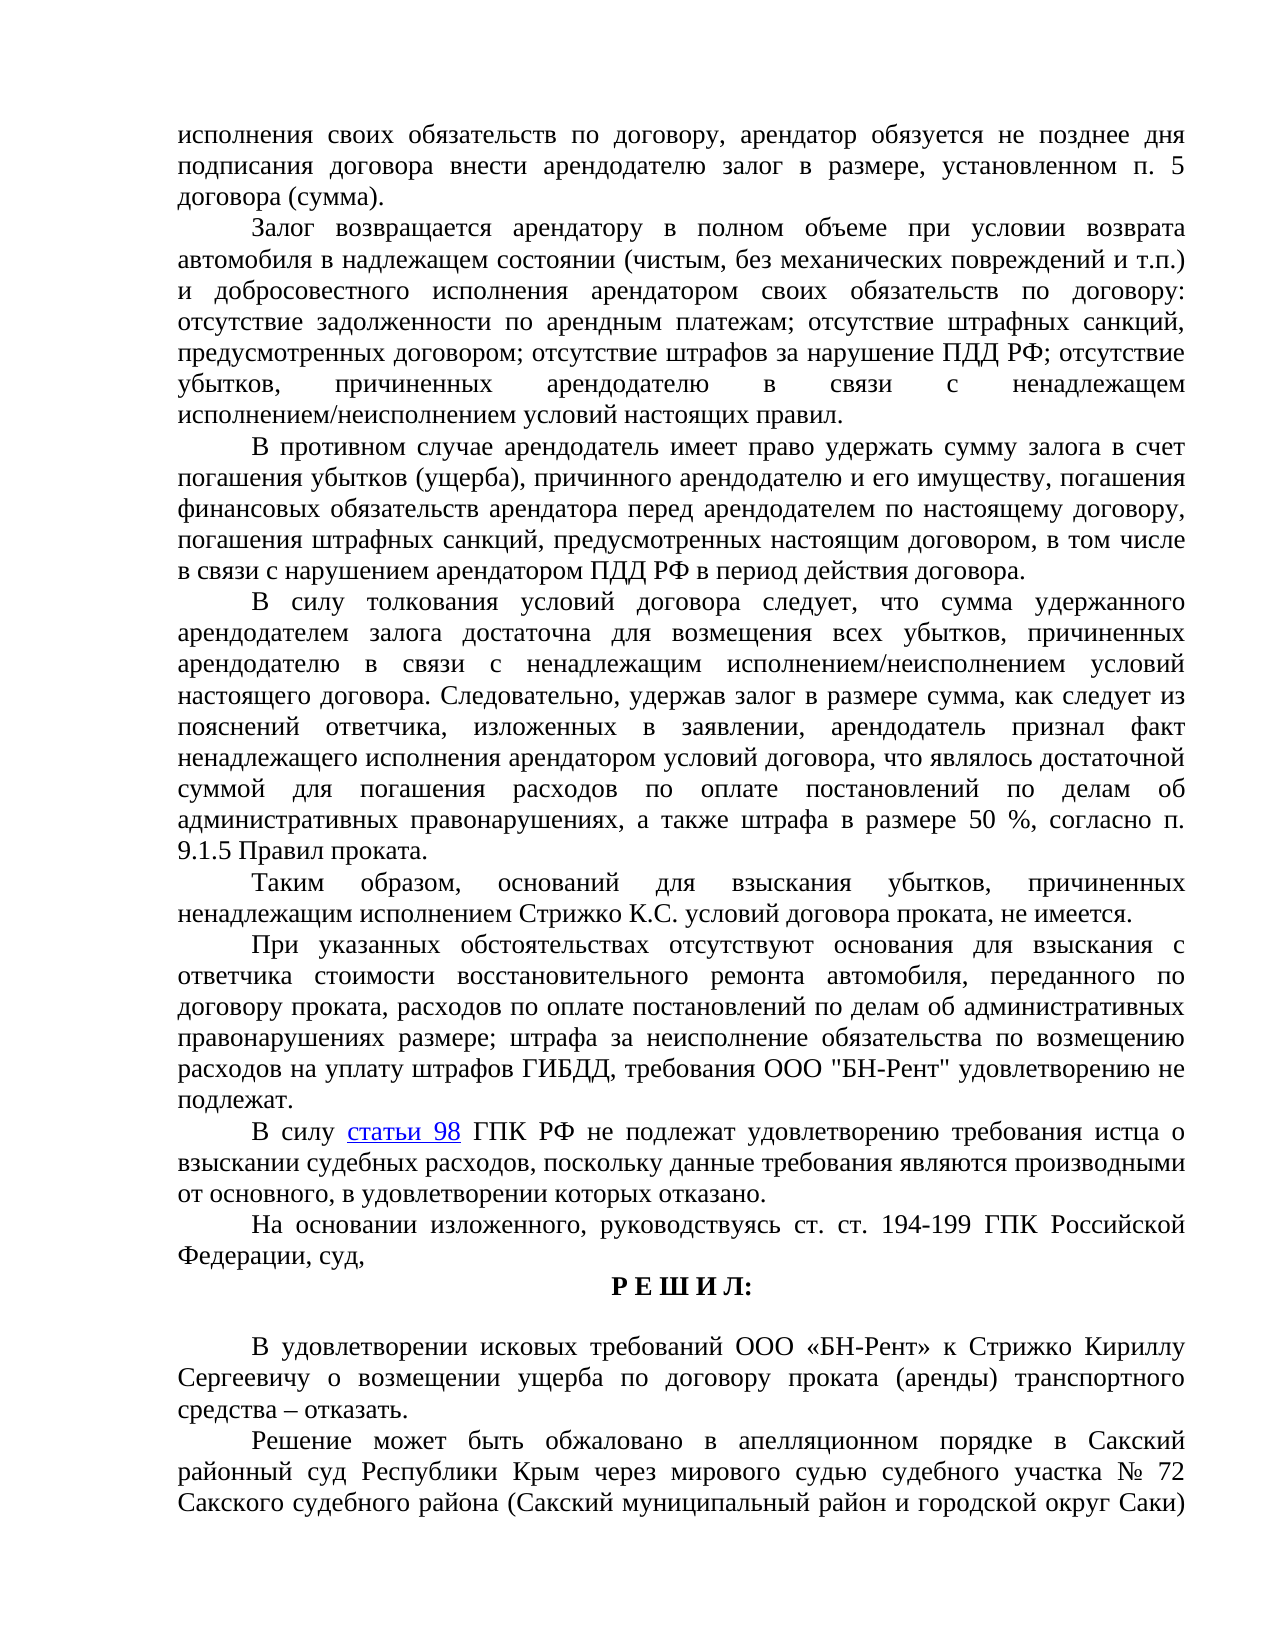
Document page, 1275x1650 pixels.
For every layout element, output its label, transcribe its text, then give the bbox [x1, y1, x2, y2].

text На основании изложенного, руководствуясь ст. ст. 194-199 ГПК Российской Федерации, суд, [177, 1208, 1186, 1271]
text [177, 118, 1186, 212]
text В силу статьи 98 ГПК РФ не подлежат удовлетворению требования истца о взыскании судебных расходов, поскольку данные требования являются производными от основного, в удовлетворении которых отказано. [177, 1115, 1186, 1208]
text Залог возвращается арендатору в полном объеме при условии возврата автомобиля в надлежащем состоянии (чистым, без механических повреждений и т.п.) и добросовестного исполнения арендатором своих обязательств по договору: отсутствие задолженности по арендным платежам; отсутствие штрафных санкций, предусмотренных договором; отсутствие штрафов за нарушение ПДД РФ; отсутствие убытков, причиненных арендодателю в связи с ненадлежащем исполнением/неисполнением условий настоящих правил. [177, 212, 1186, 429]
text В удовлетворении исковых требований ООО «БН-Рент» к Стрижко Кириллу Сергеевичу о возмещении ущерба по договору проката (аренды) транспортного средства – отказать. [177, 1330, 1186, 1424]
text Р Е Ш И Л: [177, 1271, 1186, 1302]
text В противном случае арендодатель имеет право удержать сумму залога в счет погашения убытков (ущерба), причинного арендодателю и его имуществу, погашения финансовых обязательств арендатора перед арендодателем по настоящему договору, погашения штрафных санкций, предусмотренных настоящим договором, в том числе в связи с нарушением арендатором ПДД РФ в период действия договора. [177, 429, 1186, 585]
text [177, 1424, 1186, 1517]
text В силу толкования условий договора следует, что сумма удержанного арендодателем залога достаточна для возмещения всех убытков, причиненных арендодателю в связи с ненадлежащим исполнением/неисполнением условий настоящего договора. Следовательно, удержав залог в размере сумма, как следует из пояснений ответчика, изложенных в заявлении, арендодатель признал факт ненадлежащего исполнения арендатором условий договора, что являлось достаточной суммой для погашения расходов по оплате постановлений по делам об административных правонарушениях, а также штрафа в размере 50 %, согласно п. 9.1.5 Правил проката. [177, 585, 1186, 866]
text При указанных обстоятельствах отсутствуют основания для взыскания с ответчика стоимости восстановительного ремонта автомобиля, переданного по договору проката, расходов по оплате постановлений по делам об административных правонарушениях размере; штрафа за неисполнение обязательства по возмещению расходов на уплату штрафов ГИБДД, требования ООО "БН-Рент" удовлетворению не подлежат. [177, 928, 1186, 1115]
text Таким образом, оснований для взыскания убытков, причиненных ненадлежащим исполнением Стрижко К.С. условий договора проката, не имеется. [177, 866, 1186, 928]
